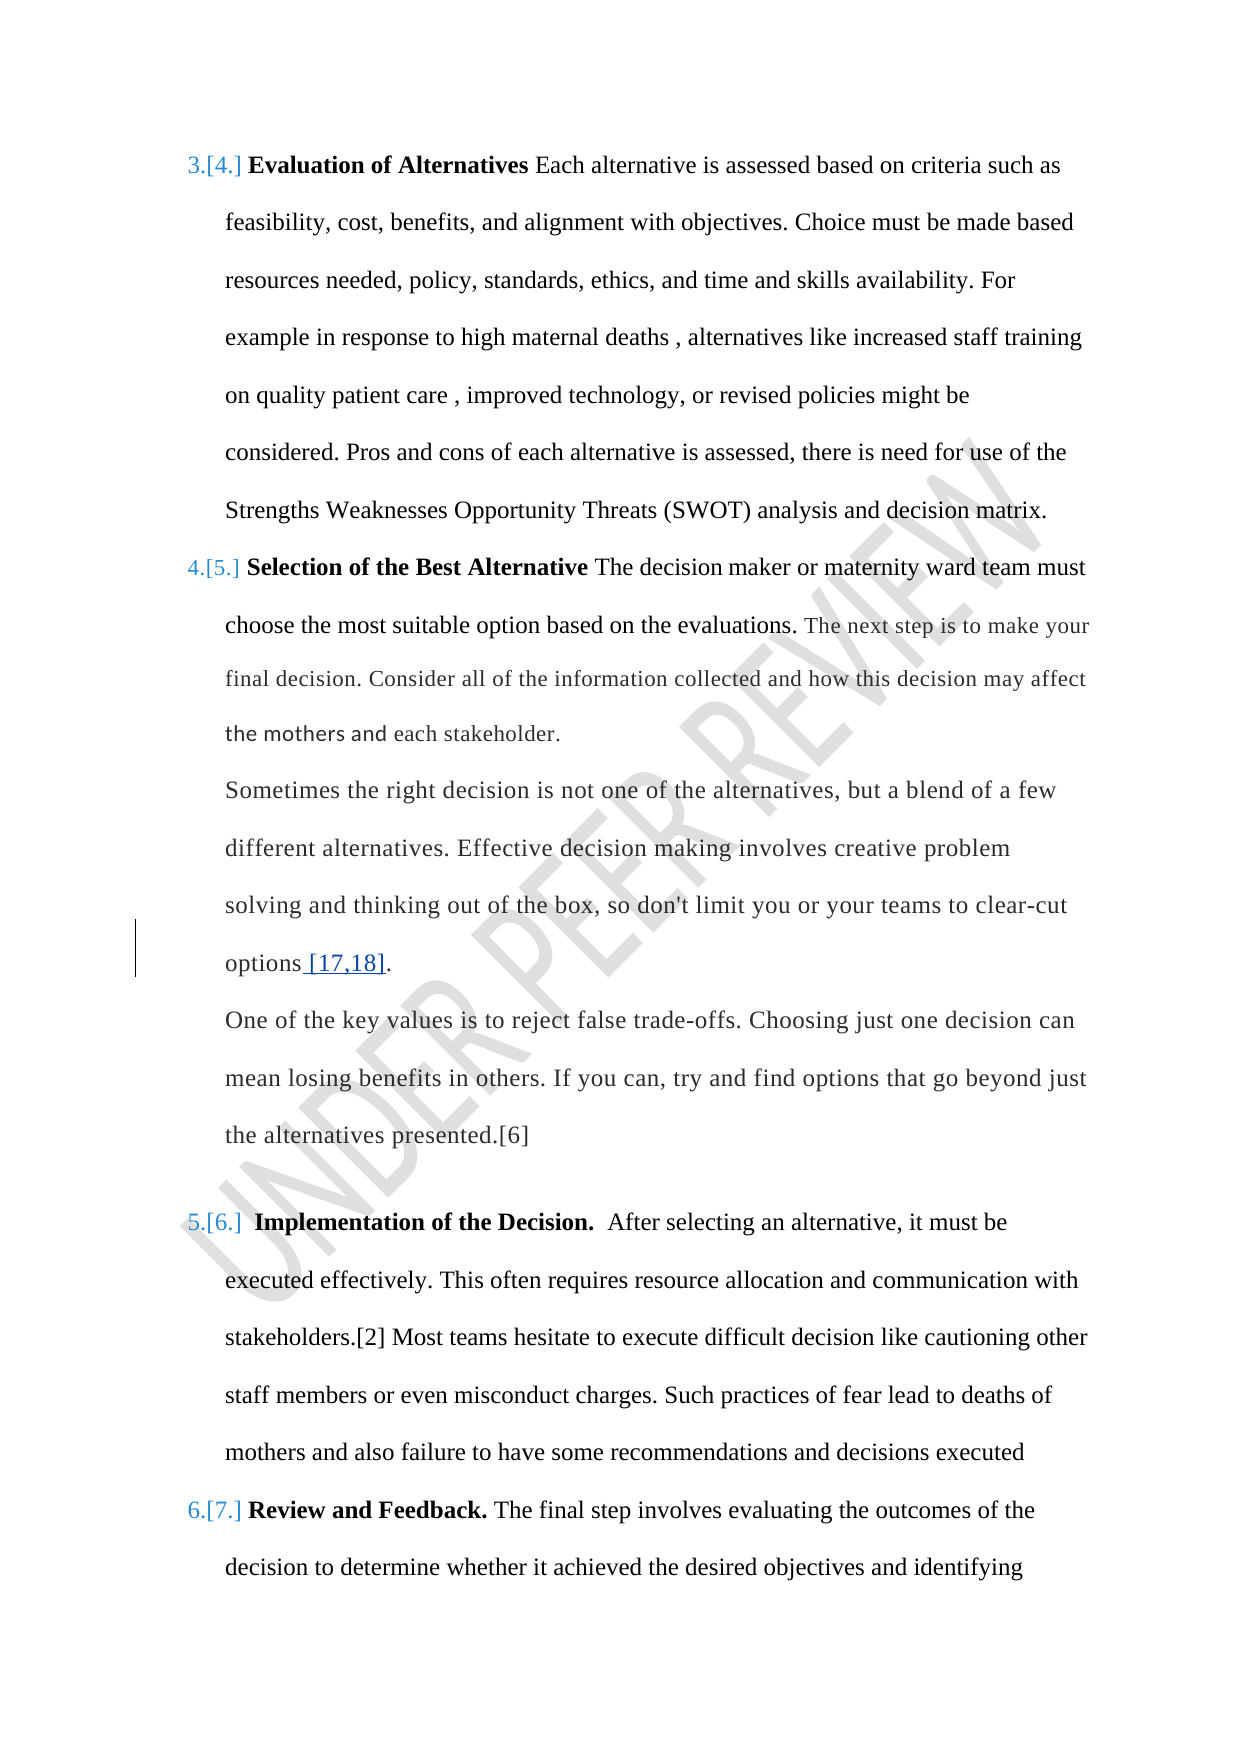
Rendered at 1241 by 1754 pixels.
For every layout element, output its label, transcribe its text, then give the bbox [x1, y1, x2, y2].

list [187, 1495, 1090, 1581]
list Evaluation of Alternatives Each alternative is assessed based on criteria such as feasibility, cost, benefits, and alignment with objectives. Choice must be made based resources needed, policy, standards, ethics, and time and skills availability. For example in response to high maternal deaths , alternatives like increased staff training on quality patient care , improved technology, or revised policies might be considered. Pros and cons of each alternative is assessed, there is need for use of the Strengths Weaknesses Opportunity Threats (SWOT) analysis and decision matrix. [187, 150, 1090, 524]
list Implementation of the Decision. After selecting an alternative, it must be executed effectively. This often requires resource allocation and communication with stakeholders.[2] Most teams hesitate to execute difficult decision like cautioning other staff members or even misconduct charges. Such practices of fear lead to deaths of mothers and also failure to have some recommendations and decisions executed [187, 1207, 1090, 1466]
list Selection of the Best Alternative The decision maker or maternity ward team must choose the most suitable option based on the evaluations. The next step is to make your final decision. Consider all of the information collected and how this decision may affect the mothers and each stakeholder. [187, 552, 1090, 747]
text Sometimes the right decision is not one of the alternatives, but a blend of a few different alternatives. Effective decision making involves creative problem solving and thinking out of the box, so don't limit you or your teams to clear-cut options. [225, 776, 1090, 977]
text One of the key values is to reject false trade-offs. Choosing just one decision can mean losing benefits in others. If you can, try and find options that go beyond just the alternatives presented.[6] [225, 1006, 1090, 1149]
